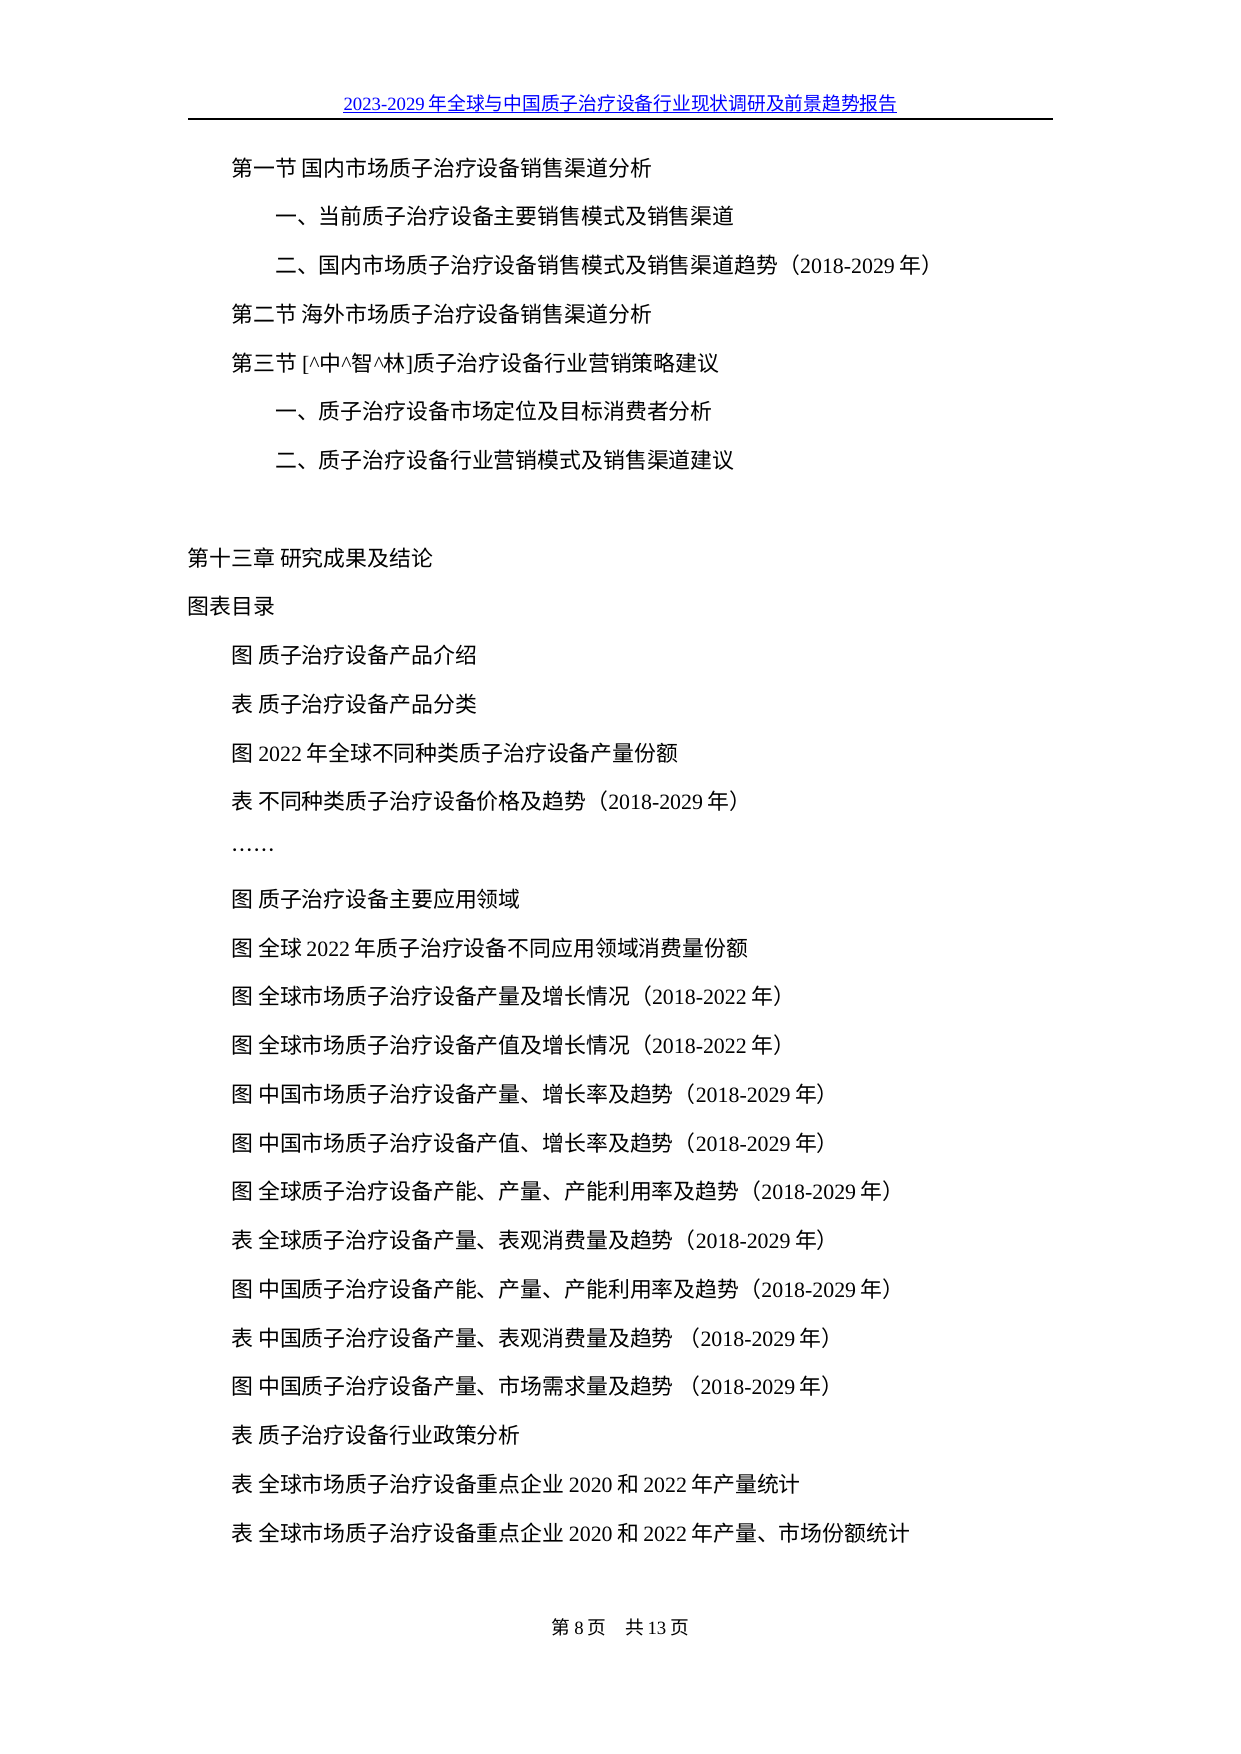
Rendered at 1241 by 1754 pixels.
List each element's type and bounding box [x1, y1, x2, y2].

text [187, 150, 1053, 1548]
